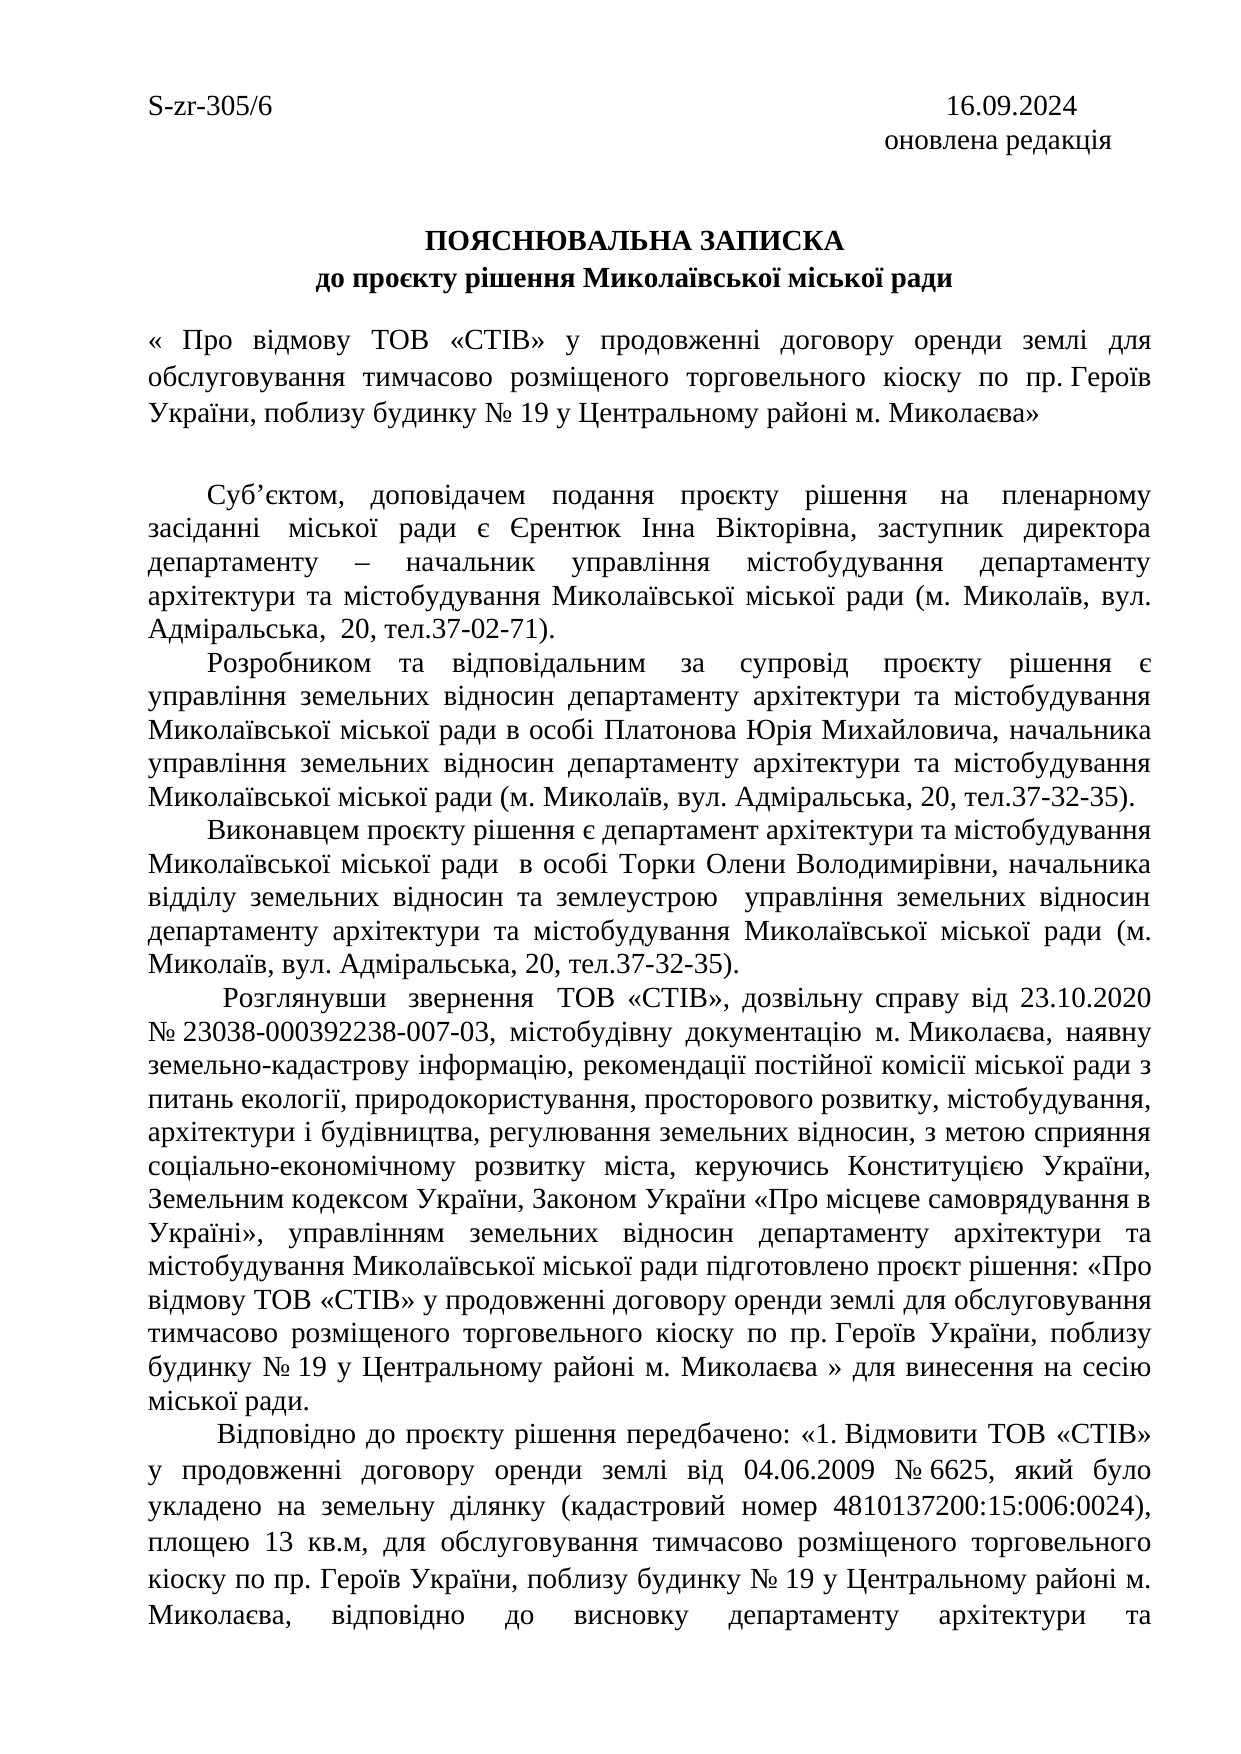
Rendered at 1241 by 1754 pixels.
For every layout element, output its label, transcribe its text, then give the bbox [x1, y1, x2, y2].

text Розробником та відповідальним за супровід проєкту рішення є управління земельних відносин департаменту архітектури та містобудування Миколаївської міської ради в особі Платонова Юрія Михайловича, начальника управління земельних відносин департаменту архітектури та містобудування Миколаївської міської ради (м. Миколаїв, вул. Адміральська, 20, тел.37-32-35). [148, 645, 1152, 812]
text Суб’єктом, доповідачем подання проєкту рішення на пленарному засіданні міської ради є Єрентюк Інна Вікторівна, заступник директора департаменту – начальник управління містобудування департаменту архітектури та містобудування Миколаївської міської ради (м. Миколаїв, вул. Адміральська, 20, тел.37-02-71). [148, 477, 1151, 645]
text Розглянувши звернення ТОВ «СТІВ», дозвільну справу від 23.10.2020 № 23038-000392238-007-03, містобудівну документацію м. Миколаєва, наявну земельно-кадастрову інформацію, рекомендації постійної комісії міської ради з питань екології, природокористування, просторового розвитку, містобудування, архітектури і будівництва, регулювання земельних відносин, з метою сприяння соціально-економічному розвитку міста, керуючись Конституцією України, Земельним кодексом України, Законом України «Про місцеве самоврядування в Україні», управлінням земельних відносин департаменту архітектури та містобудування Миколаївської міської ради підготовлено проєкт рішення: «Про відмову ТОВ «СТІВ» у продовженні договору оренди землі для обслуговування тимчасово розміщеного торговельного кіоску по пр. Героїв України, поблизу будинку № 19 у Центральному районі м. Миколаєва » для винесення на сесію міської ради. [148, 980, 1152, 1416]
text ПОЯСНЮВАЛЬНА ЗАПИСКА [424, 223, 1154, 256]
text Виконавцем проєкту рішення є департамент архітектури та містобудування Миколаївської міської ради в особі Торки Олени Володимирівни, начальника відділу земельних відносин та землеустрою управління земельних відносин департаменту архітектури та містобудування Миколаївської міської ради (м. Миколаїв, вул. Адміральська, 20, тел.37-32-35). [148, 812, 1152, 980]
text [148, 1416, 1152, 1630]
text « Про відмову ТОВ «СТІВ» у продовженні договору оренди землі для обслуговування тимчасово розміщеного торговельного кіоску по пр. Героїв України, поблизу будинку № 19 у Центральному районі м. Миколаєва» [148, 322, 1152, 428]
text до проєкту рішення Миколаївської міської ради [315, 260, 1154, 294]
text S-zr-305/6 16.09.2024 оновлена редакція [148, 88, 1149, 156]
